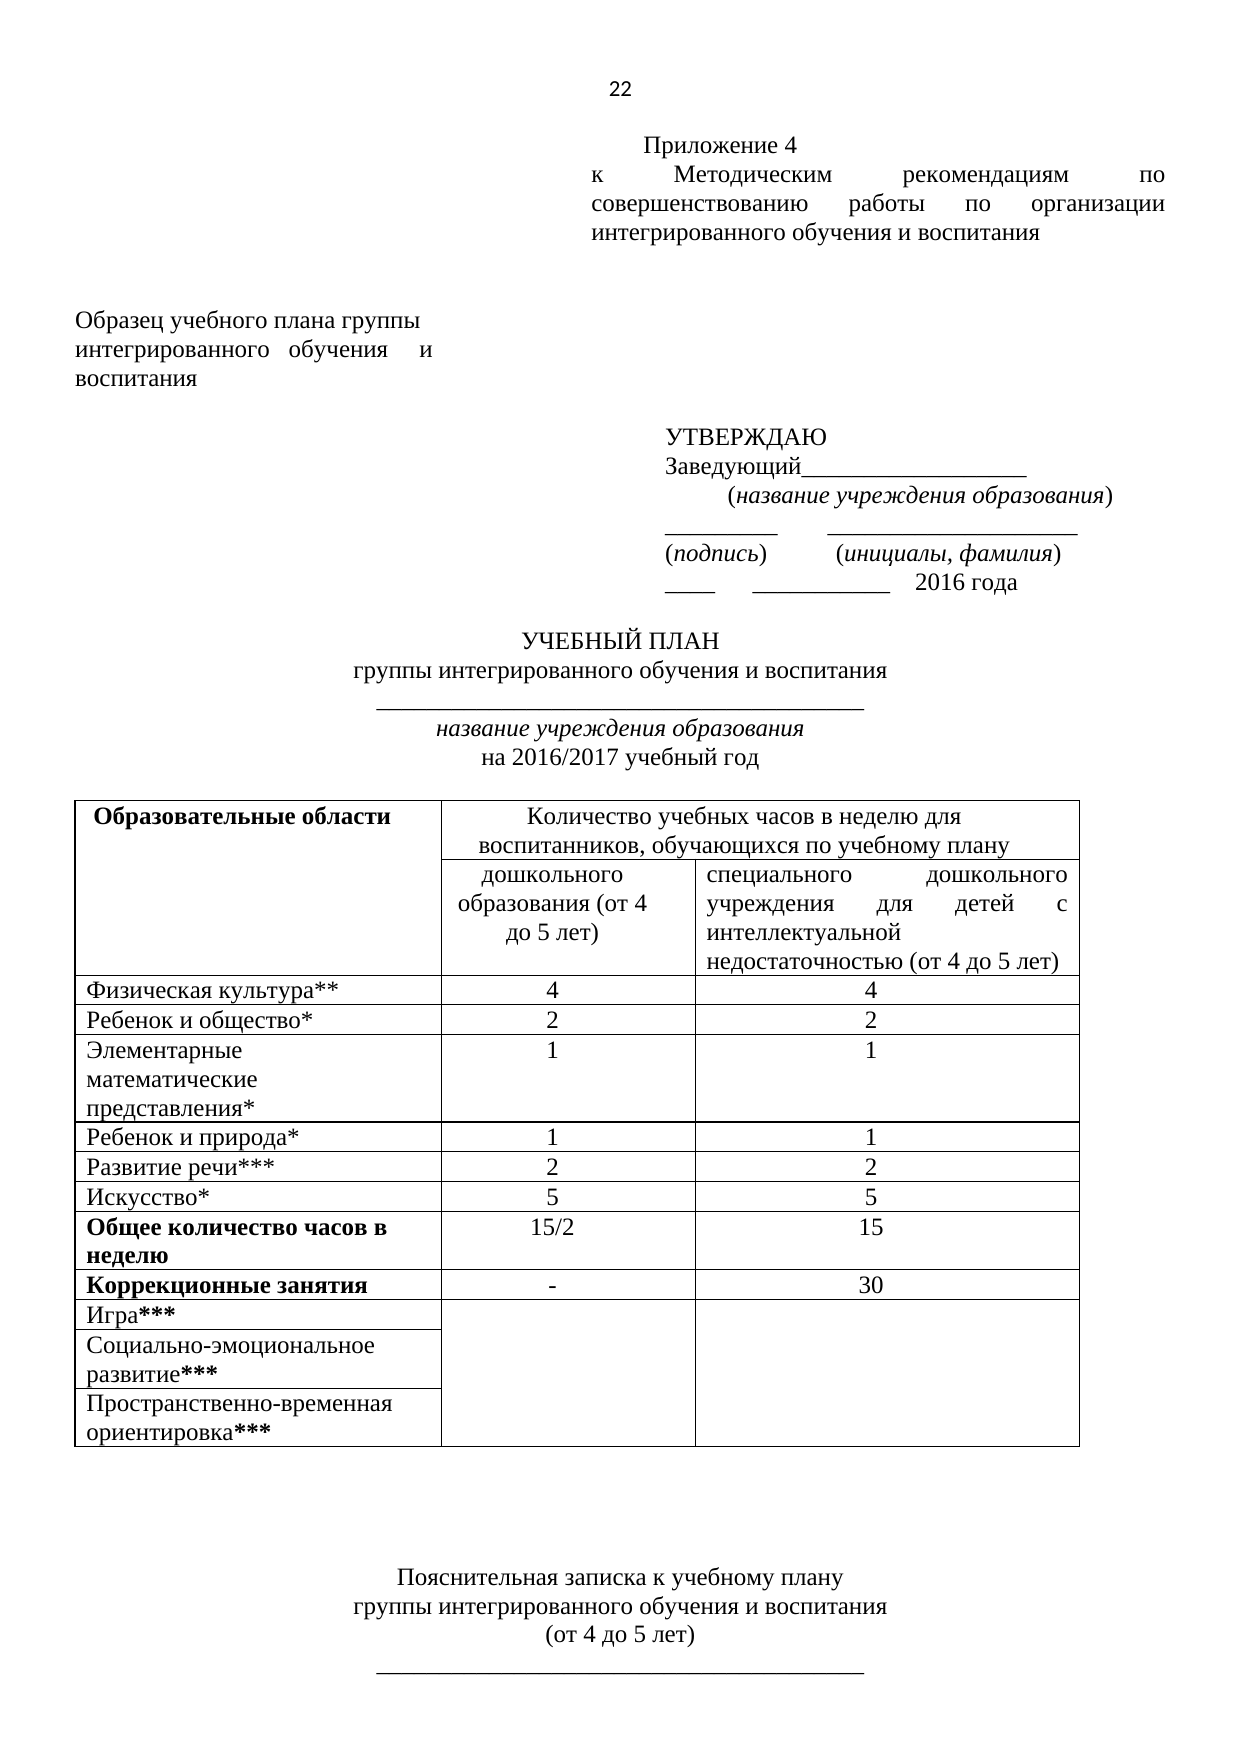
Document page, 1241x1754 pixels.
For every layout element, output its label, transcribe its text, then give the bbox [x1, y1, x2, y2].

table_cell Развитие речи*** [76, 1152, 441, 1181]
table_cell [442, 1300, 695, 1446]
table_cell 30 [696, 1270, 1079, 1299]
text УТВЕРЖДАЮ [591, 422, 1165, 451]
table_cell 15/2 [442, 1212, 695, 1269]
text воспитания [75, 363, 1165, 392]
text (от 4 до 5 лет) [108, 1619, 1133, 1648]
table_cell 2 [442, 1152, 695, 1181]
table_header Количество учебных часов в неделю для воспитанников, обучающихся по учебному плану [442, 801, 1079, 858]
text _______________________________________ [75, 1648, 1165, 1677]
table_cell 5 [442, 1182, 695, 1211]
table_cell Физическая культура** [76, 976, 441, 1004]
table_cell специального дошкольного учреждения для детей с интеллектуальной недостаточностью (от 4 до 5 лет) [696, 860, 1079, 974]
table_cell Ребенок и общество* [76, 1005, 441, 1034]
text Приложение 4 [75, 130, 1165, 159]
text интегрированного обучения и [75, 334, 1165, 363]
table_cell - [442, 1270, 695, 1299]
text _________ ____________________ [75, 509, 1165, 538]
text УЧЕБНЫЙ ПЛАН [75, 626, 1165, 655]
table_cell 1 [442, 1035, 695, 1121]
text на 2016/2017 учебный год [75, 742, 1165, 771]
table_cell 2 [442, 1005, 695, 1034]
table_cell 1 [696, 1035, 1079, 1121]
table_cell Социально-эмоциональное развитие*** [76, 1330, 441, 1387]
table_cell Искусство* [76, 1182, 441, 1211]
text Пояснительная записка к учебному плану [108, 1562, 1133, 1591]
table_cell [696, 1300, 1079, 1446]
text (название учреждения образования) [591, 480, 1165, 509]
table_cell 2 [696, 1152, 1079, 1181]
table_cell Ребенок и природа* [76, 1123, 441, 1151]
text название учреждения образования [75, 713, 1165, 742]
table_cell Общее количество часов в неделю [76, 1212, 441, 1269]
text (подпись) (инициалы, фамилия) [591, 538, 1165, 567]
text ____ ___________ 2016 года [591, 567, 1165, 597]
table_cell Игра*** [76, 1300, 441, 1329]
text _______________________________________ [75, 684, 1165, 713]
text группы интегрированного обучения и воспитания [108, 1591, 1133, 1619]
text Заведующий__________________ [591, 451, 1165, 480]
table_cell дошкольного образования (от 4 до 5 лет) [442, 860, 695, 974]
table_cell 2 [696, 1005, 1079, 1034]
table_cell Элементарные математические представления* [76, 1035, 441, 1121]
table_cell 15 [696, 1212, 1079, 1269]
text Образец учебного плана группы [75, 305, 1165, 334]
text группы интегрированного обучения и воспитания [75, 655, 1165, 684]
table_cell 5 [696, 1182, 1079, 1211]
table_cell Пространственно-временная ориентировка*** [76, 1389, 441, 1446]
table_header Образовательные области [76, 801, 441, 974]
table_cell 4 [442, 976, 695, 1004]
table_cell 4 [696, 976, 1079, 1004]
table_cell 1 [696, 1123, 1079, 1151]
table_cell Коррекционные занятия [76, 1270, 441, 1299]
text к Методическим рекомендациям по совершенствованию работы по организации интегрированного обучения и воспитания [591, 159, 1165, 247]
table_cell 1 [442, 1123, 695, 1151]
